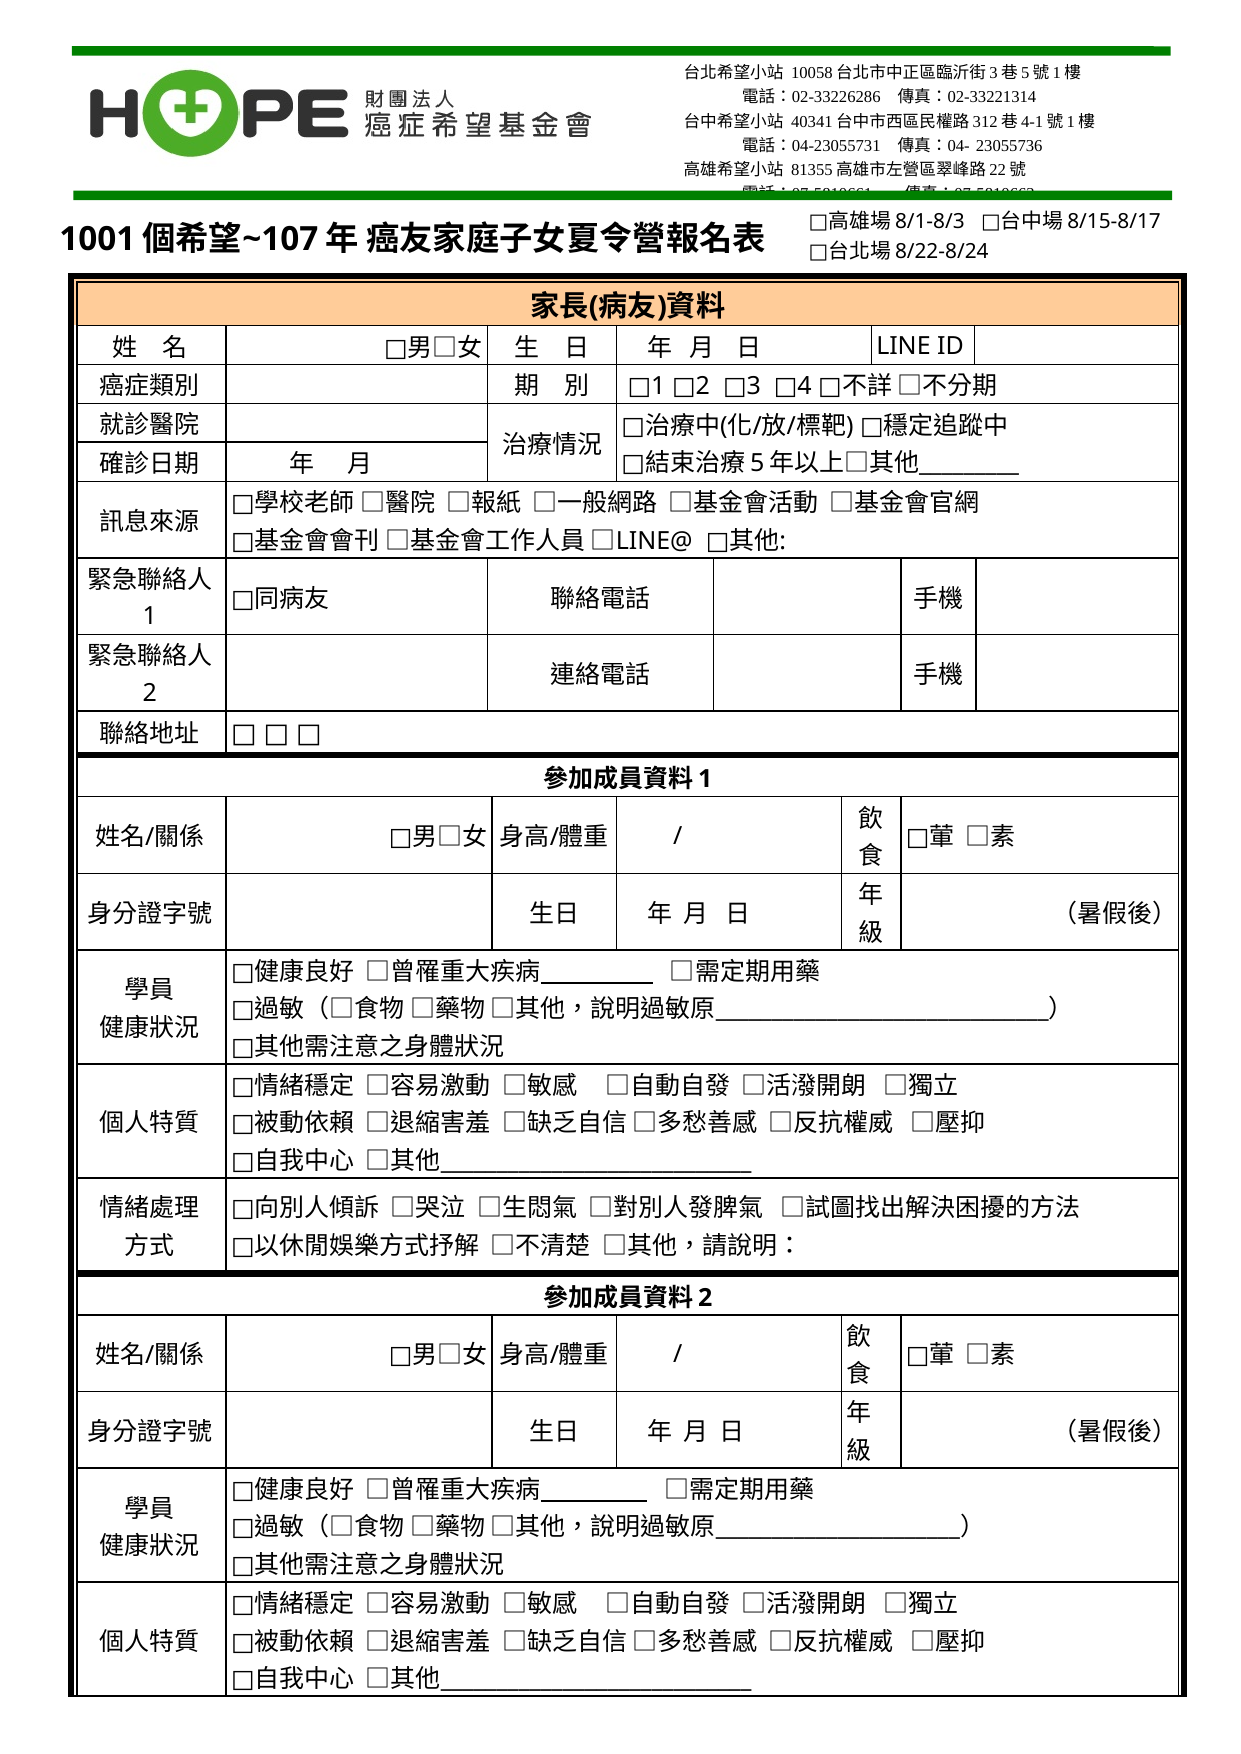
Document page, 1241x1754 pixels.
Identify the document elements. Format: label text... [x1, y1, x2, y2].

table_cell 訊息來源 [78, 482, 225, 557]
table_cell □向別人傾訴 □哭泣 □生悶氣 □對別人發脾氣 □試圖找出解決困擾的方法 □以休閒娛樂方式抒解 □不清楚 □其他，請說明： [227, 1179, 1178, 1270]
table_cell 生日 [488, 326, 616, 364]
table_cell [227, 404, 487, 441]
table_cell [977, 635, 1178, 710]
table_cell 手機 [902, 635, 975, 710]
table_cell 飲食 [842, 797, 900, 872]
table_cell [227, 635, 487, 710]
table_cell 情緒處理 方式 [78, 1179, 225, 1270]
table_cell [227, 1392, 491, 1467]
table_cell （暑假後） [902, 874, 1178, 949]
table_cell □男□女 [227, 797, 491, 872]
table_cell 姓名 [78, 326, 225, 364]
table_cell □葷 □素 [902, 1316, 1178, 1391]
table_cell 治療情況 [488, 404, 616, 481]
table_cell 連絡電話 [488, 635, 713, 710]
text 1001個希望~107年 癌友家庭子女夏令營報名表 [59, 198, 1196, 273]
table_cell 年 月 日 [617, 326, 871, 364]
table_cell [977, 559, 1178, 634]
table_cell / [617, 797, 841, 872]
table_cell □1 □2 □3 □4 □不詳 □不分期 [617, 365, 1178, 402]
table_cell 年級 [842, 1392, 900, 1467]
table_cell 就診醫院 [78, 404, 225, 441]
table_cell 癌症類別 [78, 365, 225, 402]
table_cell / [617, 1316, 841, 1391]
table_cell □ □ □ [227, 712, 1178, 752]
table_cell 年 月 日 [617, 1392, 841, 1467]
table_cell 身高/體重 [493, 797, 616, 872]
table_cell 年 月 日 [617, 874, 841, 949]
table_cell 飲食 [842, 1316, 900, 1391]
table_cell （暑假後） [902, 1392, 1178, 1467]
table_cell □男□女 [227, 1316, 491, 1391]
table_cell 緊急聯絡人2 [78, 635, 225, 710]
table_cell 參加成員資料1 [78, 758, 1178, 796]
table_cell 個人特質 [78, 1065, 225, 1177]
table_cell [714, 635, 900, 710]
table_cell 姓名/關係 [78, 797, 225, 872]
table_cell □學校老師 □醫院 □報紙 □一般網路 □基金會活動 □基金會官網 □基金會會刊 □基金會工作人員 □LINE@ □其他: [227, 482, 1178, 557]
table_cell 生日 [493, 874, 616, 949]
picture [73, 58, 605, 167]
table_cell 姓名/關係 [78, 1316, 225, 1391]
table_header 家長(病友)資料 [78, 283, 1178, 325]
table_cell 學員 健康狀況 [78, 951, 225, 1063]
table_cell □同病友 [227, 559, 487, 634]
table_cell 生日 [493, 1392, 616, 1467]
table_cell [714, 559, 900, 634]
table_cell 身分證字號 [78, 1392, 225, 1467]
table_cell 緊急聯絡人1 [78, 559, 225, 634]
table_cell □情緒穩定 □容易激動 □敏感 □自動自發 □活潑開朗 □獨立 □被動依賴 □退縮害羞 □缺乏自信 □多愁善感 □反抗權威 □壓抑 □自我中心 □其他____________________________ [227, 1065, 1178, 1177]
table_cell □男□女 [227, 326, 487, 364]
table_cell 手機 [902, 559, 975, 634]
table_cell □健康良好 □曾罹重大疾病 □需定期用藥 □過敏（□食物 □藥物 □其他，說明過敏原______________________________） □其他需注意之身體狀況 [227, 951, 1178, 1063]
table_cell 身分證字號 [78, 874, 225, 949]
table_cell [227, 874, 491, 949]
table_cell □葷 □素 [902, 797, 1178, 872]
table_cell 學員 健康狀況 [78, 1469, 225, 1581]
table_cell 期別 [488, 365, 616, 402]
table_cell 聯絡電話 [488, 559, 713, 634]
table_cell □治療中(化/放/標靶) □穩定追蹤中 □結束治療5年以上□其他_________ [617, 404, 1178, 481]
table_cell 個人特質 [78, 1583, 225, 1695]
table_cell 確診日期 [78, 443, 225, 481]
table_cell 年級 [842, 874, 900, 949]
table_cell [227, 365, 487, 402]
table_cell 聯絡地址 [78, 712, 225, 752]
table_cell [975, 326, 1178, 364]
table_cell □情緒穩定 □容易激動 □敏感 □自動自發 □活潑開朗 □獨立 □被動依賴 □退縮害羞 □缺乏自信 □多愁善感 □反抗權威 □壓抑 □自我中心 □其他____________________________ [227, 1583, 1178, 1695]
table_cell □健康良好 □曾罹重大疾病 □需定期用藥 □過敏（□食物 □藥物 □其他，說明過敏原______________________） □其他需注意之身體狀況 [227, 1469, 1178, 1581]
table_cell 身高/體重 [493, 1316, 616, 1391]
table_cell 參加成員資料2 [78, 1277, 1178, 1314]
table_cell LINE ID [872, 326, 974, 364]
table_cell 年 月 [227, 443, 487, 481]
